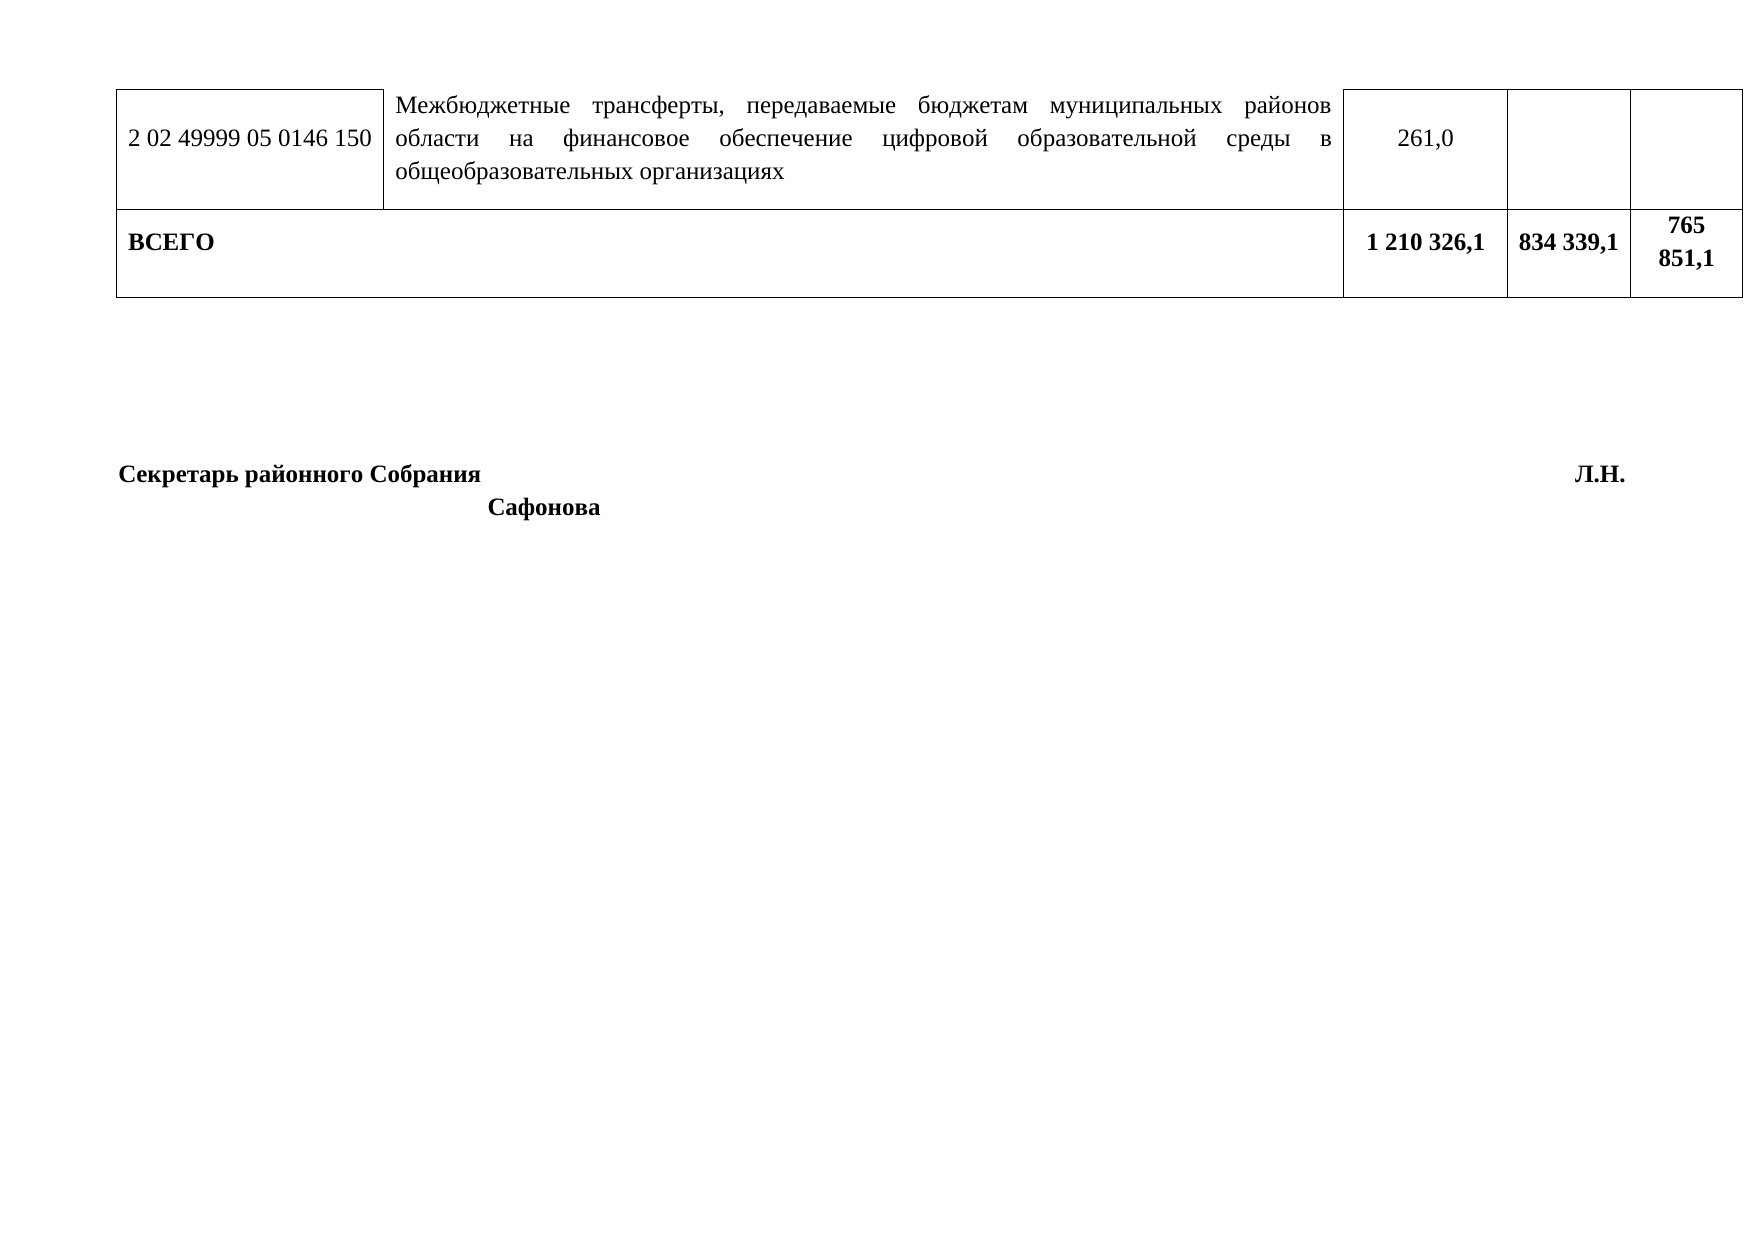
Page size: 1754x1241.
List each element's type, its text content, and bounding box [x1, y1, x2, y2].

table_cell [1631, 90, 1742, 209]
text Секретарь районного Собрания Л.Н. Сафонова [118, 459, 1636, 521]
table_cell 1 210 326,1 [1344, 210, 1507, 297]
table_cell [1508, 90, 1630, 209]
table_cell 2 02 49999 05 0146 150 [117, 90, 383, 209]
table_cell ВСЕГО [117, 210, 1343, 297]
table_cell 261,0 [1344, 90, 1507, 209]
table_cell 765 851,1 [1631, 210, 1742, 297]
table_cell 834 339,1 [1508, 210, 1630, 297]
table_cell Межбюджетные трансферты, передаваемые бюджетам муниципальных районов области на финансовое обеспечение цифровой образовательной среды в общеобразовательных организациях [384, 89, 1343, 209]
